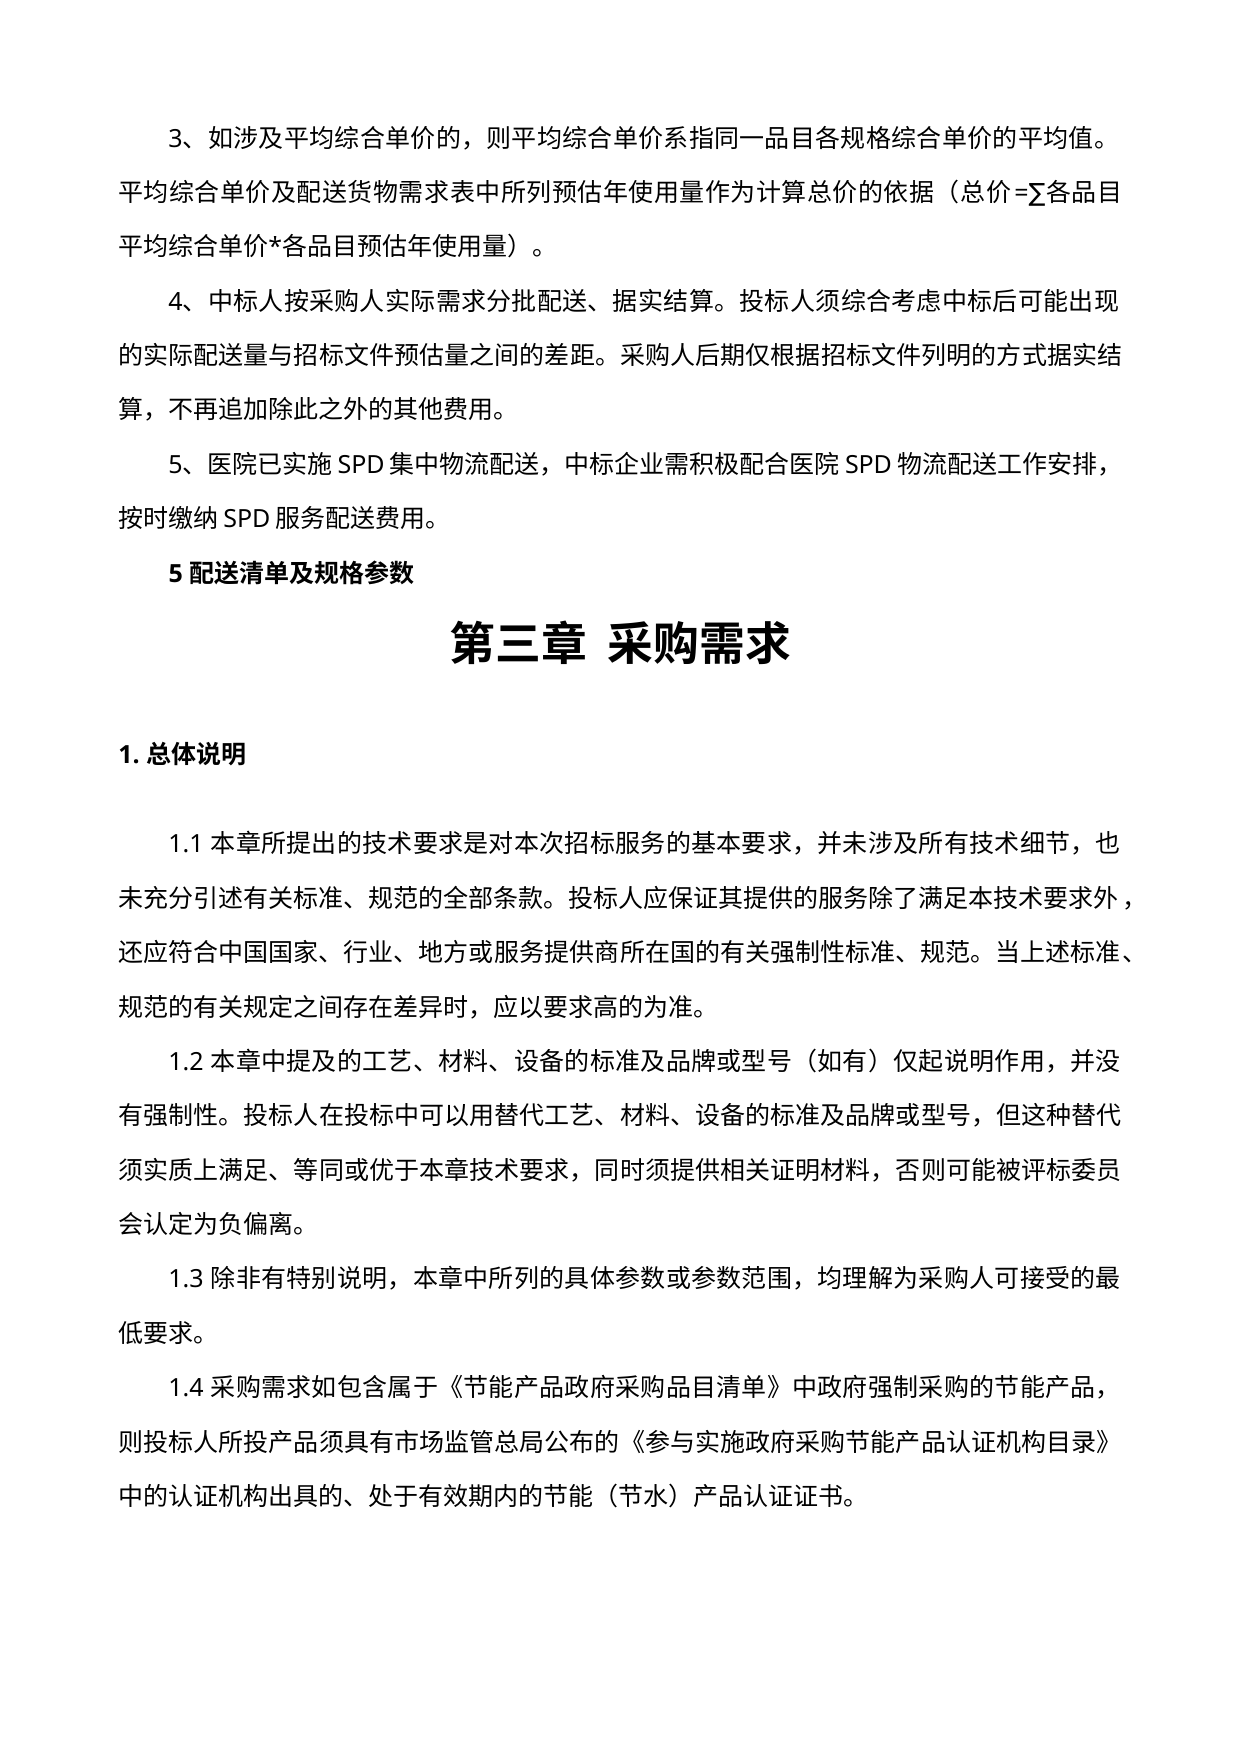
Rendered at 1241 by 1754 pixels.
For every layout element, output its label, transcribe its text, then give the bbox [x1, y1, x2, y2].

text 3、如涉及平均综合单价的，则平均综合单价系指同一品目各规格综合单价的平均值。平均综合单价及配送货物需求表中所列预估年使用量作为计算总价的依据（总价=∑各品目平均综合单价*各品目预估年使用量）。 [118, 118, 1122, 263]
text 1.3 除非有特别说明，本章中所列的具体参数或参数范围，均理解为采购人可接受的最低要求。 [118, 1259, 1122, 1349]
subtitle 1. 总体说明 [118, 734, 1122, 770]
text 1.4 采购需求如包含属于《节能产品政府采购品目清单》中政府强制采购的节能产品，则投标人所投产品须具有市场监管总局公布的《参与实施政府采购节能产品认证机构目录》中的认证机构出具的、处于有效期内的节能（节水）产品认证证书。 [118, 1368, 1122, 1513]
subtitle 第三章 采购需求 [118, 607, 1122, 674]
text 1.1 本章所提出的技术要求是对本次招标服务的基本要求，并未涉及所有技术细节，也未充分引述有关标准、规范的全部条款。投标人应保证其提供的服务除了满足本技术要求外，还应符合中国国家、行业、地方或服务提供商所在国的有关强制性标准、规范。当上述标准、规范的有关规定之间存在差异时，应以要求高的为准。 [118, 824, 1122, 1023]
text 1.2 本章中提及的工艺、材料、设备的标准及品牌或型号（如有）仅起说明作用，并没有强制性。投标人在投标中可以用替代工艺、材料、设备的标准及品牌或型号，但这种替代须实质上满足、等同或优于本章技术要求，同时须提供相关证明材料，否则可能被评标委员会认定为负偏离。 [118, 1041, 1122, 1241]
text 5、医院已实施SPD集中物流配送，中标企业需积极配合医院SPD物流配送工作安排，按时缴纳SPD服务配送费用。 [118, 444, 1122, 535]
text 5 配送清单及规格参数 [118, 553, 1122, 589]
text 4、中标人按采购人实际需求分批配送、据实结算。投标人须综合考虑中标后可能出现的实际配送量与招标文件预估量之间的差距。采购人后期仅根据招标文件列明的方式据实结算，不再追加除此之外的其他费用。 [118, 281, 1122, 426]
